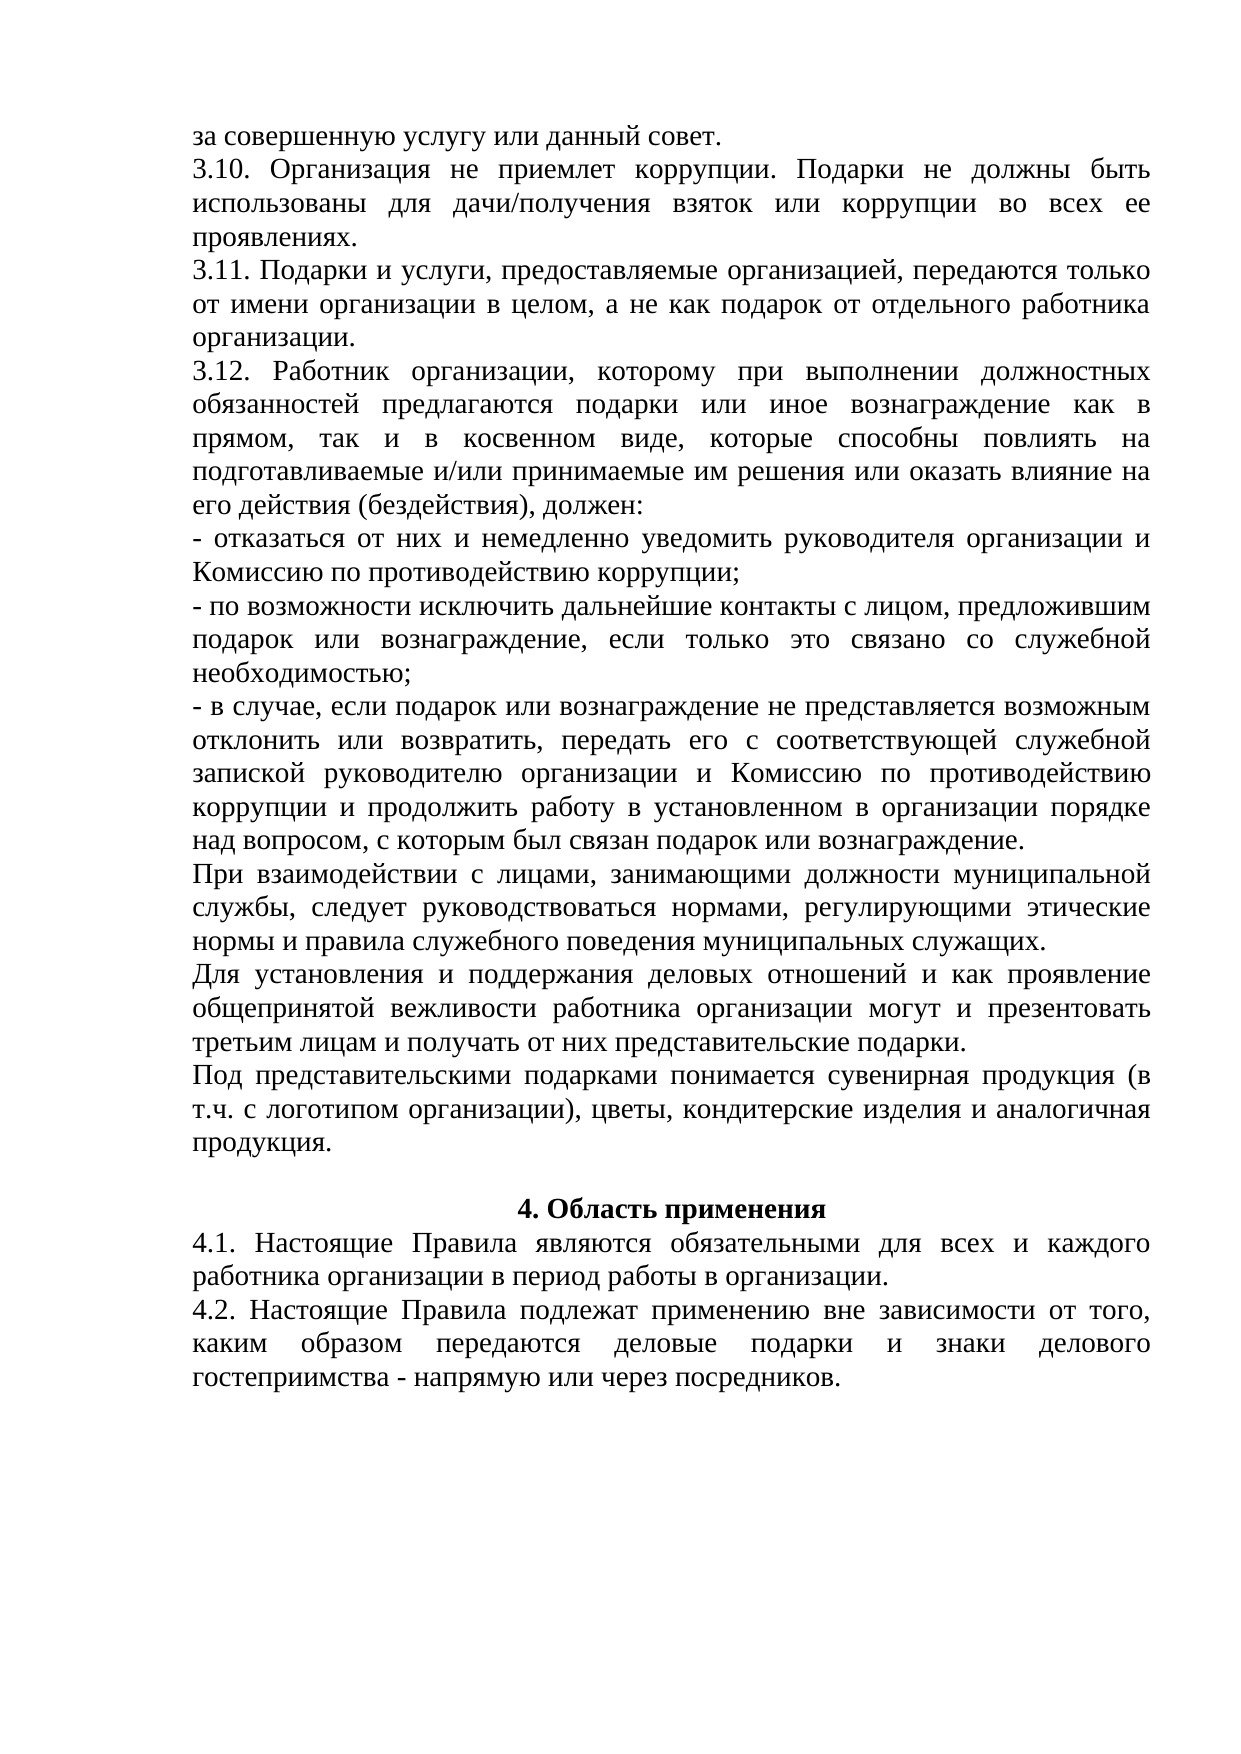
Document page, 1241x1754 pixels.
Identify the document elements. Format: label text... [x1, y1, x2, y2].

text Под представительскими подарками понимается сувенирная продукция (в т.ч. с логотипом организации), цветы, кондитерские изделия и аналогичная продукция. [192, 1057, 1152, 1158]
text 4. Область применения [192, 1191, 1152, 1225]
text 3.12. Работник организации, которому при выполнении должностных обязанностей предлагаются подарки или иное вознаграждение как в прямом, так и в косвенном виде, которые способны повлиять на подготавливаемые и/или принимаемые им решения или оказать влияние на его действия (бездействия), должен: [192, 353, 1152, 521]
text 4.1. Настоящие Правила являются обязательными для всех и каждого работника организации в период работы в организации. [192, 1225, 1152, 1292]
text - в случае, если подарок или вознаграждение не представляется возможным отклонить или возвратить, передать его с соответствующей служебной запиской руководителю организации и Комиссию по противодействию коррупции и продолжить работу в установленном в организации порядке над вопросом, с которым был связан подарок или вознаграждение. [192, 688, 1152, 856]
text 4.2. Настоящие Правила подлежат применению вне зависимости от того, каким образом передаются деловые подарки и знаки делового гостеприимства - напрямую или через посредников. [192, 1292, 1152, 1393]
text 3.11. Подарки и услуги, предоставляемые организацией, передаются только от имени организации в целом, а не как подарок от отдельного работника организации. [192, 252, 1152, 353]
text Для установления и поддержания деловых отношений и как проявление общепринятой вежливости работника организации могут и презентовать третьим лицам и получать от них представительские подарки. [192, 957, 1152, 1057]
text - отказаться от них и немедленно уведомить руководителя организации и Комиссию по противодействию коррупции; [192, 521, 1152, 588]
text - по возможности исключить дальнейшие контакты с лицом, предложившим подарок или вознаграждение, если только это связано со служебной необходимостью; [192, 588, 1152, 688]
text При взаимодействии с лицами, занимающими должности муниципальной службы, следует руководствоваться нормами, регулирующими этические нормы и правила служебного поведения муниципальных служащих. [192, 856, 1152, 957]
text 3.10. Организация не приемлет коррупции. Подарки не должны быть использованы для дачи/получения взяток или коррупции во всех ее проявлениях. [192, 152, 1152, 252]
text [192, 118, 1152, 152]
